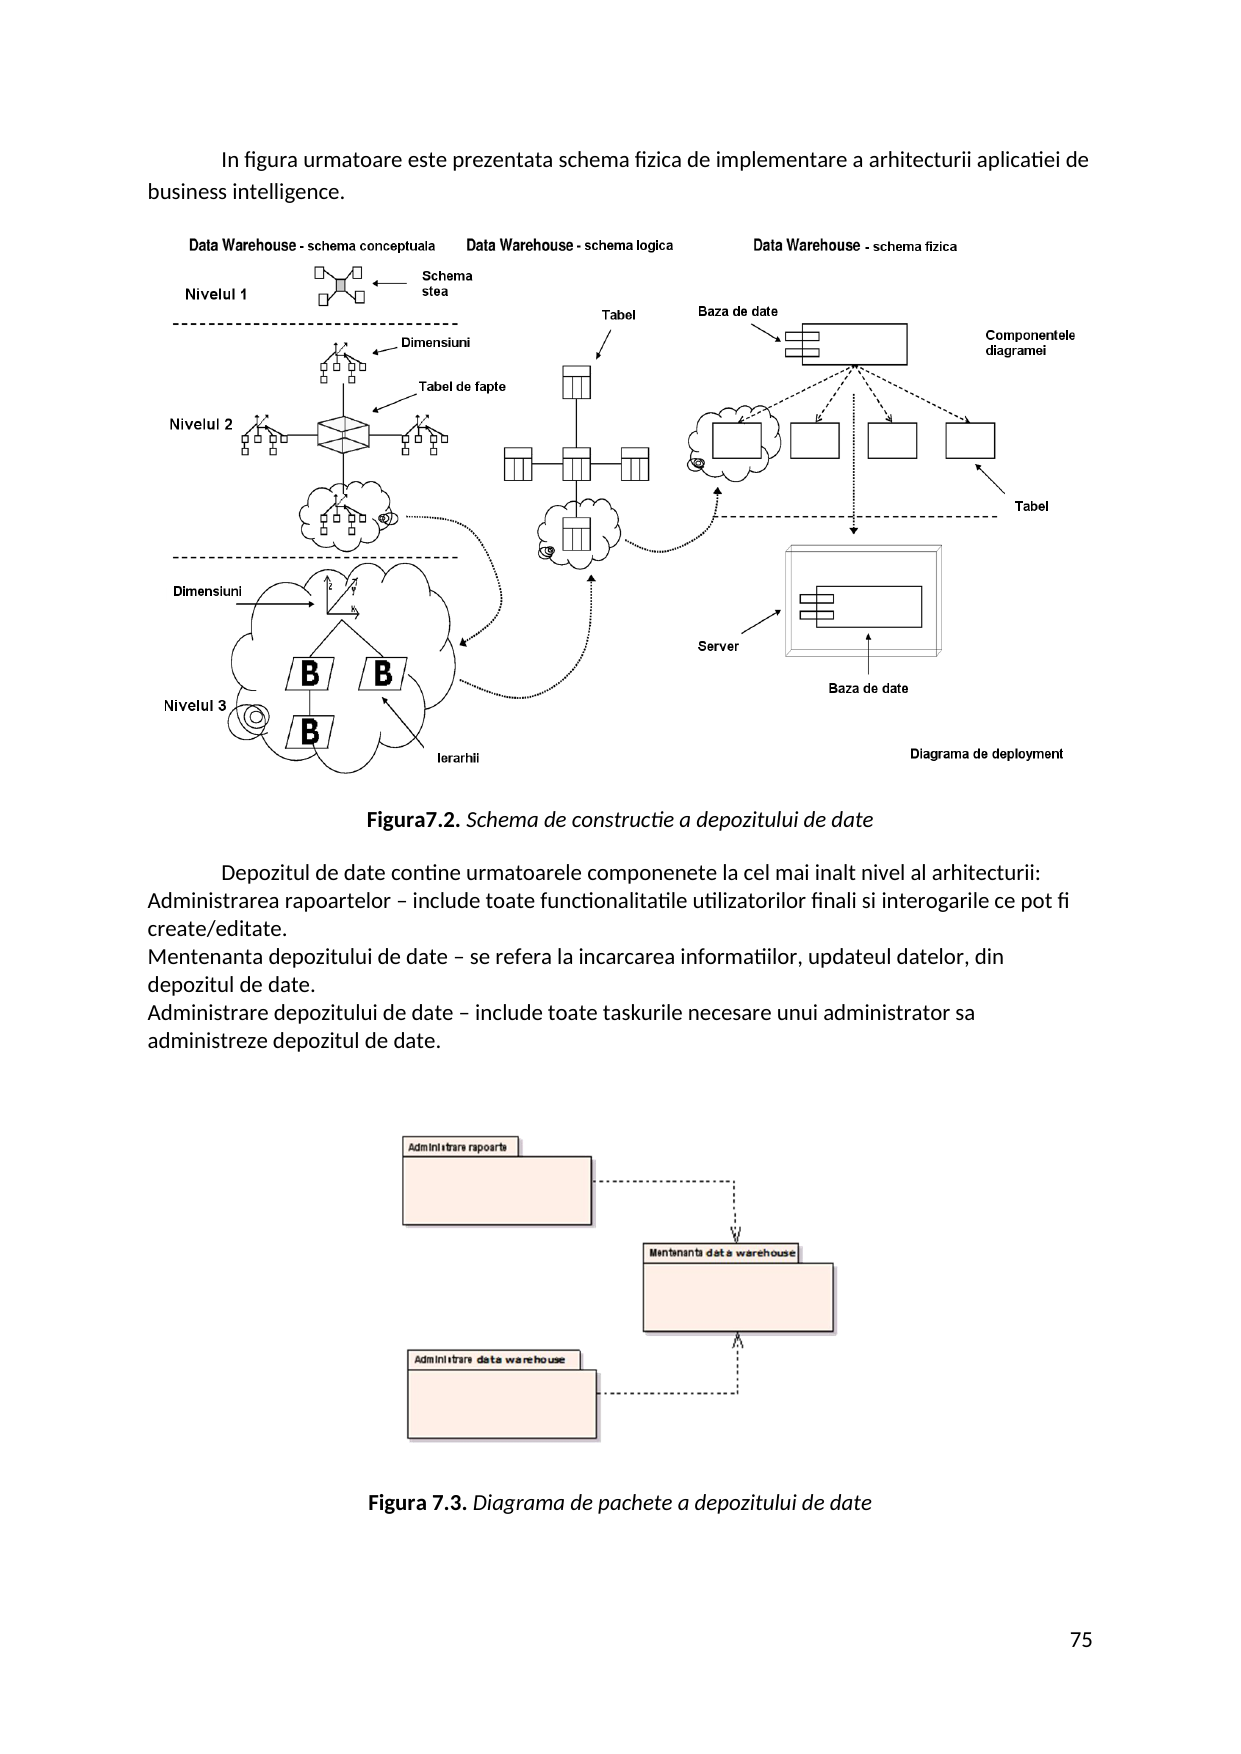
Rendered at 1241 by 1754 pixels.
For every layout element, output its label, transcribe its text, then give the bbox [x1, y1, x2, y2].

text Depozitul de date contine urmatoarele componenete la cel mai inalt nivel al arhitecturii: Administrarea rapoartelor – include toate functionalitatile utilizatorilor finali si interogarile ce pot fi create/editate. [147, 858, 1074, 942]
picture [401, 1135, 838, 1443]
text Mentenanta depozitului de date – se refera la incarcarea informatiilor, updateul datelor, din depozitul de date. [147, 942, 1007, 998]
text Figura 7.3. Diagrama de pachete a depozitului de date [246, 1488, 995, 1516]
text Administrare depozitului de date – include toate taskurile necesare unui administrator sa administreze depozitul de date. [147, 998, 978, 1054]
text In figura urmatoare este prezentata schema fizica de implementare a arhitecturii aplicatiei de business intelligence. [147, 145, 1093, 206]
picture [165, 238, 1075, 774]
text Figura7.2. Schema de constructie a depozitului de date [246, 805, 995, 833]
